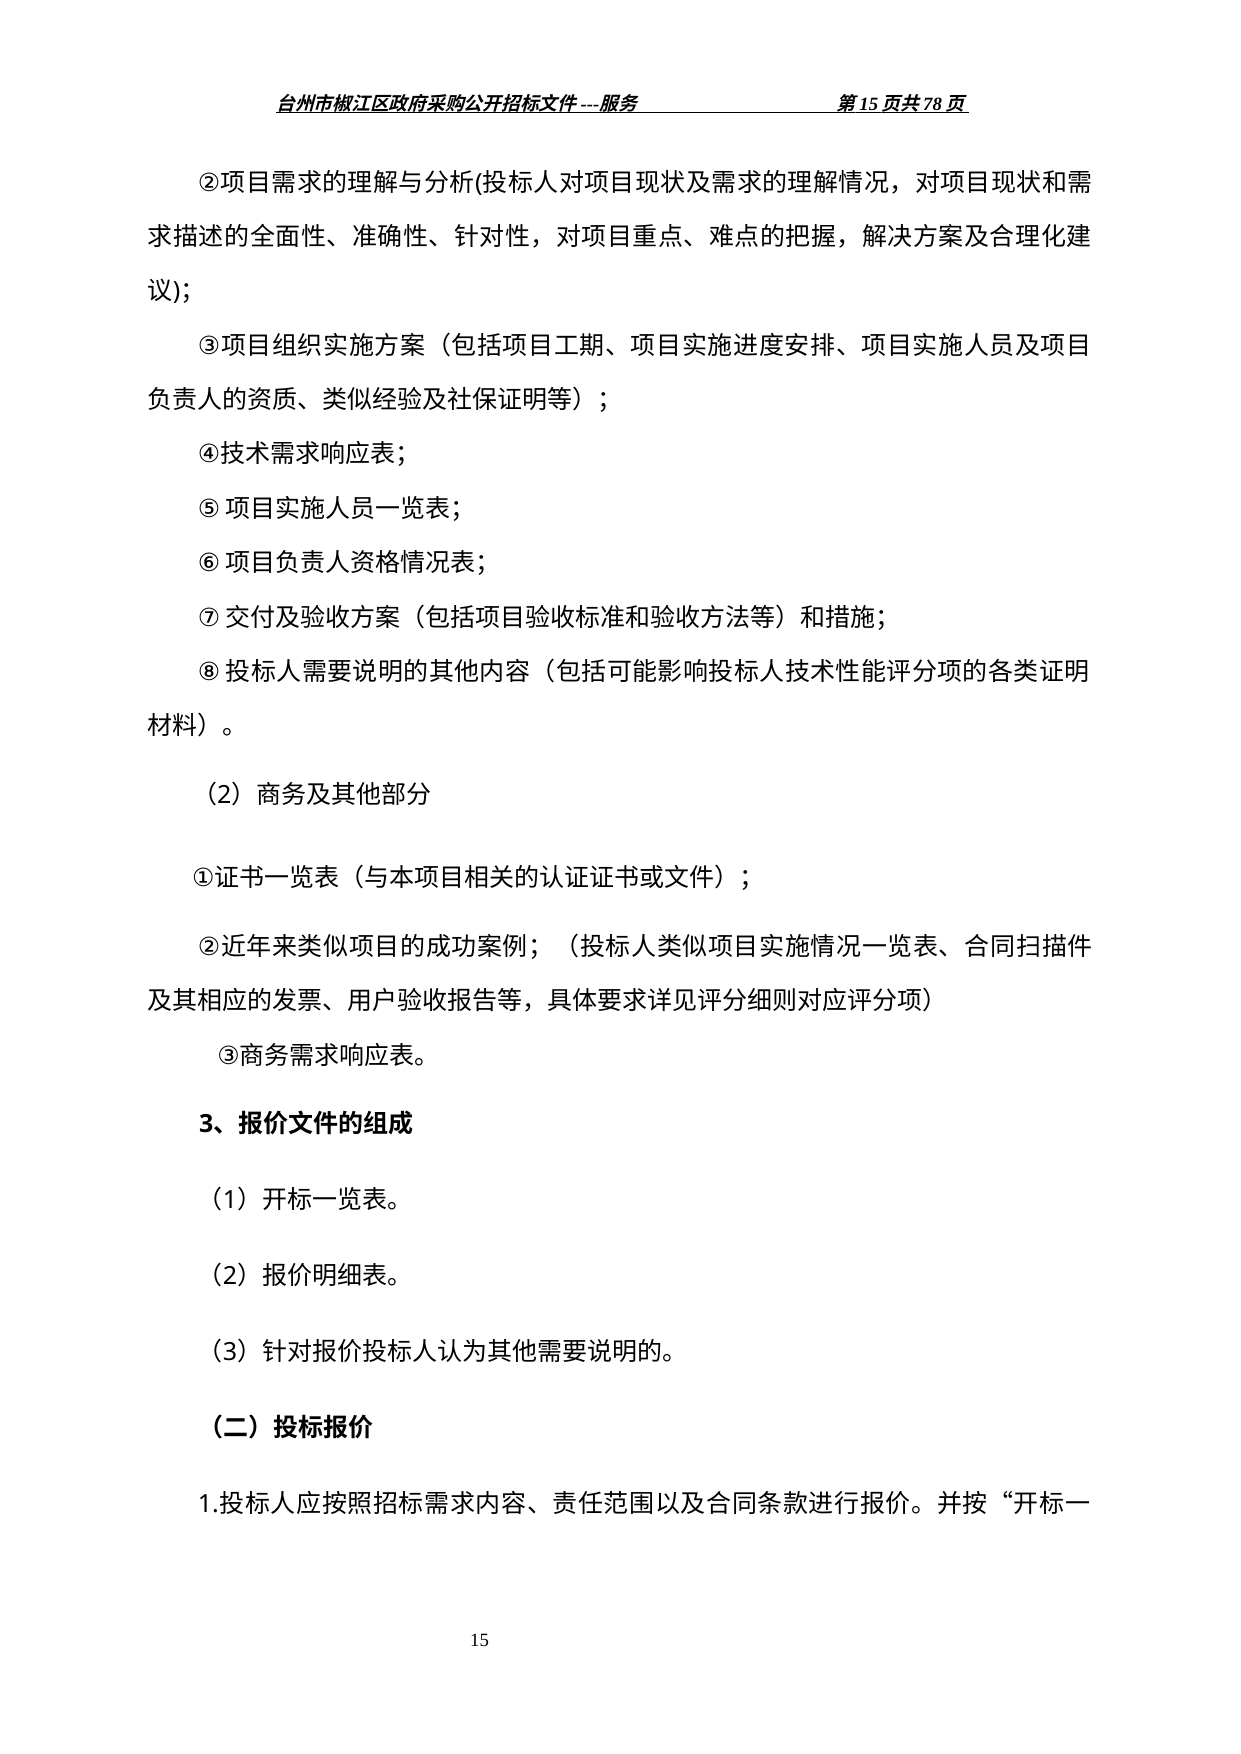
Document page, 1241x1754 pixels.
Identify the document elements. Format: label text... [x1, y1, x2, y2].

text （二）投标报价 [148, 1393, 1092, 1458]
text ②项目需求的理解与分析(投标人对项目现状及需求的理解情况，对项目现状和需求描述的全面性、准确性、针对性，对项目重点、难点的把握，解决方案及合理化建议)； [148, 162, 1092, 307]
text ③项目组织实施方案（包括项目工期、项目实施进度安排、项目实施人员及项目负责人的资质、类似经验及社保证明等）； [148, 325, 1092, 416]
text ⑤项目实施人员一览表； [148, 488, 1092, 524]
text ③商务需求响应表。 [217, 1035, 1092, 1071]
text ④技术需求响应表； [148, 434, 1092, 470]
text ②近年来类似项目的成功案例；（投标人类似项目实施情况一览表、合同扫描件及其相应的发票、用户验收报告等，具体要求详见评分细则对应评分项） [148, 926, 1092, 1017]
text （3）针对报价投标人认为其他需要说明的。 [148, 1317, 1092, 1382]
text ⑦交付及验收方案（包括项目验收标准和验收方法等）和措施； [148, 597, 1092, 633]
text ①证书一览表（与本项目相关的认证证书或文件）； [148, 843, 1092, 908]
text 3、报价文件的组成 [192, 1089, 1092, 1154]
text ⑥项目负责人资格情况表； [148, 543, 1092, 579]
text （2）商务及其他部分 [148, 760, 1092, 825]
text （2）报价明细表。 [148, 1241, 1092, 1306]
text （1）开标一览表。 [148, 1165, 1092, 1230]
text ⑧投标人需要说明的其他内容（包括可能影响投标人技术性能评分项的各类证明材料）。 [148, 651, 1092, 742]
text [148, 1469, 1092, 1534]
